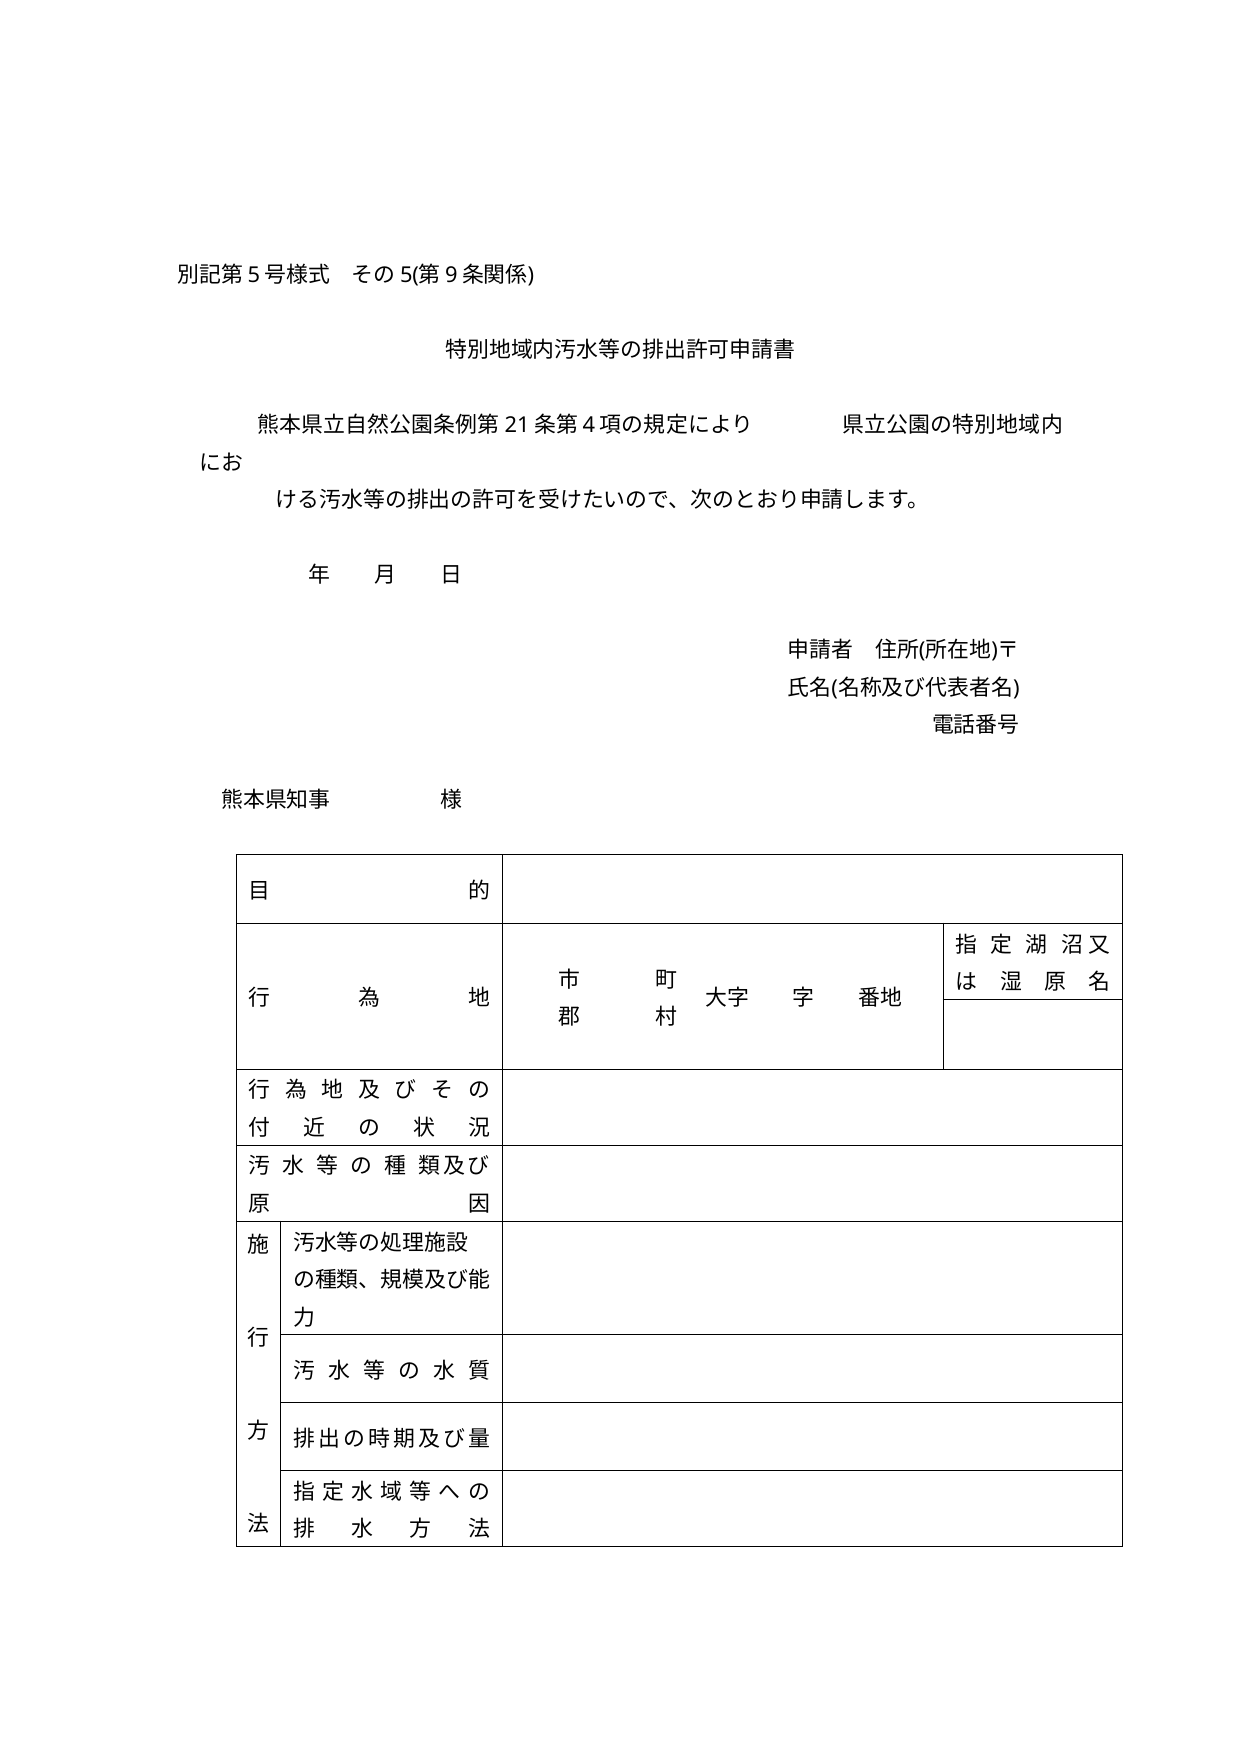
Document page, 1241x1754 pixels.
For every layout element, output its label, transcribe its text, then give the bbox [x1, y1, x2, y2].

text 別記第5号様式 その5(第9条関係) [177, 254, 1063, 292]
table_cell 汚水等の種類及び原因 [237, 1146, 502, 1221]
table_cell [503, 1222, 1122, 1334]
table_cell [503, 1471, 1122, 1546]
table_header [503, 855, 1122, 923]
text 年 月 日 [177, 554, 1063, 592]
text 特別地域内汚水等の排出許可申請書 [177, 329, 1063, 367]
table_cell 施行方法 [237, 1222, 280, 1546]
table_cell 汚水等の処理施設 の種類、規模及び能 力 [281, 1222, 502, 1334]
table_cell [503, 1403, 1122, 1470]
text 熊本県知事 様 [177, 779, 1063, 817]
table_cell 行為地及びその 付近の状況 [237, 1070, 502, 1144]
table_cell 行為地 [237, 924, 502, 1068]
table_cell 排出の時期及び量 [281, 1403, 502, 1470]
table_cell 指定水域等への 排水方法 [281, 1471, 502, 1546]
text ける汚水等の排出の許可を受けたいので、次のとおり申請します。 [199, 479, 1063, 517]
table_cell 指定湖沼又 は湿原名 [944, 924, 1122, 999]
table_header 目的 [237, 855, 502, 923]
text 申請者 住所(所在地)〒 [199, 629, 1019, 667]
table_cell 汚水等の水質 [281, 1335, 502, 1402]
table_cell 大字 字 番地 [693, 924, 943, 1068]
text 熊本県立自然公園条例第21条第4項の規定により 県立公園の特別地域内にお [199, 404, 1063, 479]
table_cell [503, 1070, 1122, 1144]
table_cell [503, 1146, 1122, 1221]
text 氏名(名称及び代表者名) [199, 667, 1019, 704]
table_cell [944, 1000, 1122, 1068]
text 電話番号 [199, 704, 1019, 742]
table_cell 市 郡 [503, 924, 599, 1068]
table_cell 町 村 [599, 924, 693, 1068]
table_cell [503, 1335, 1122, 1402]
